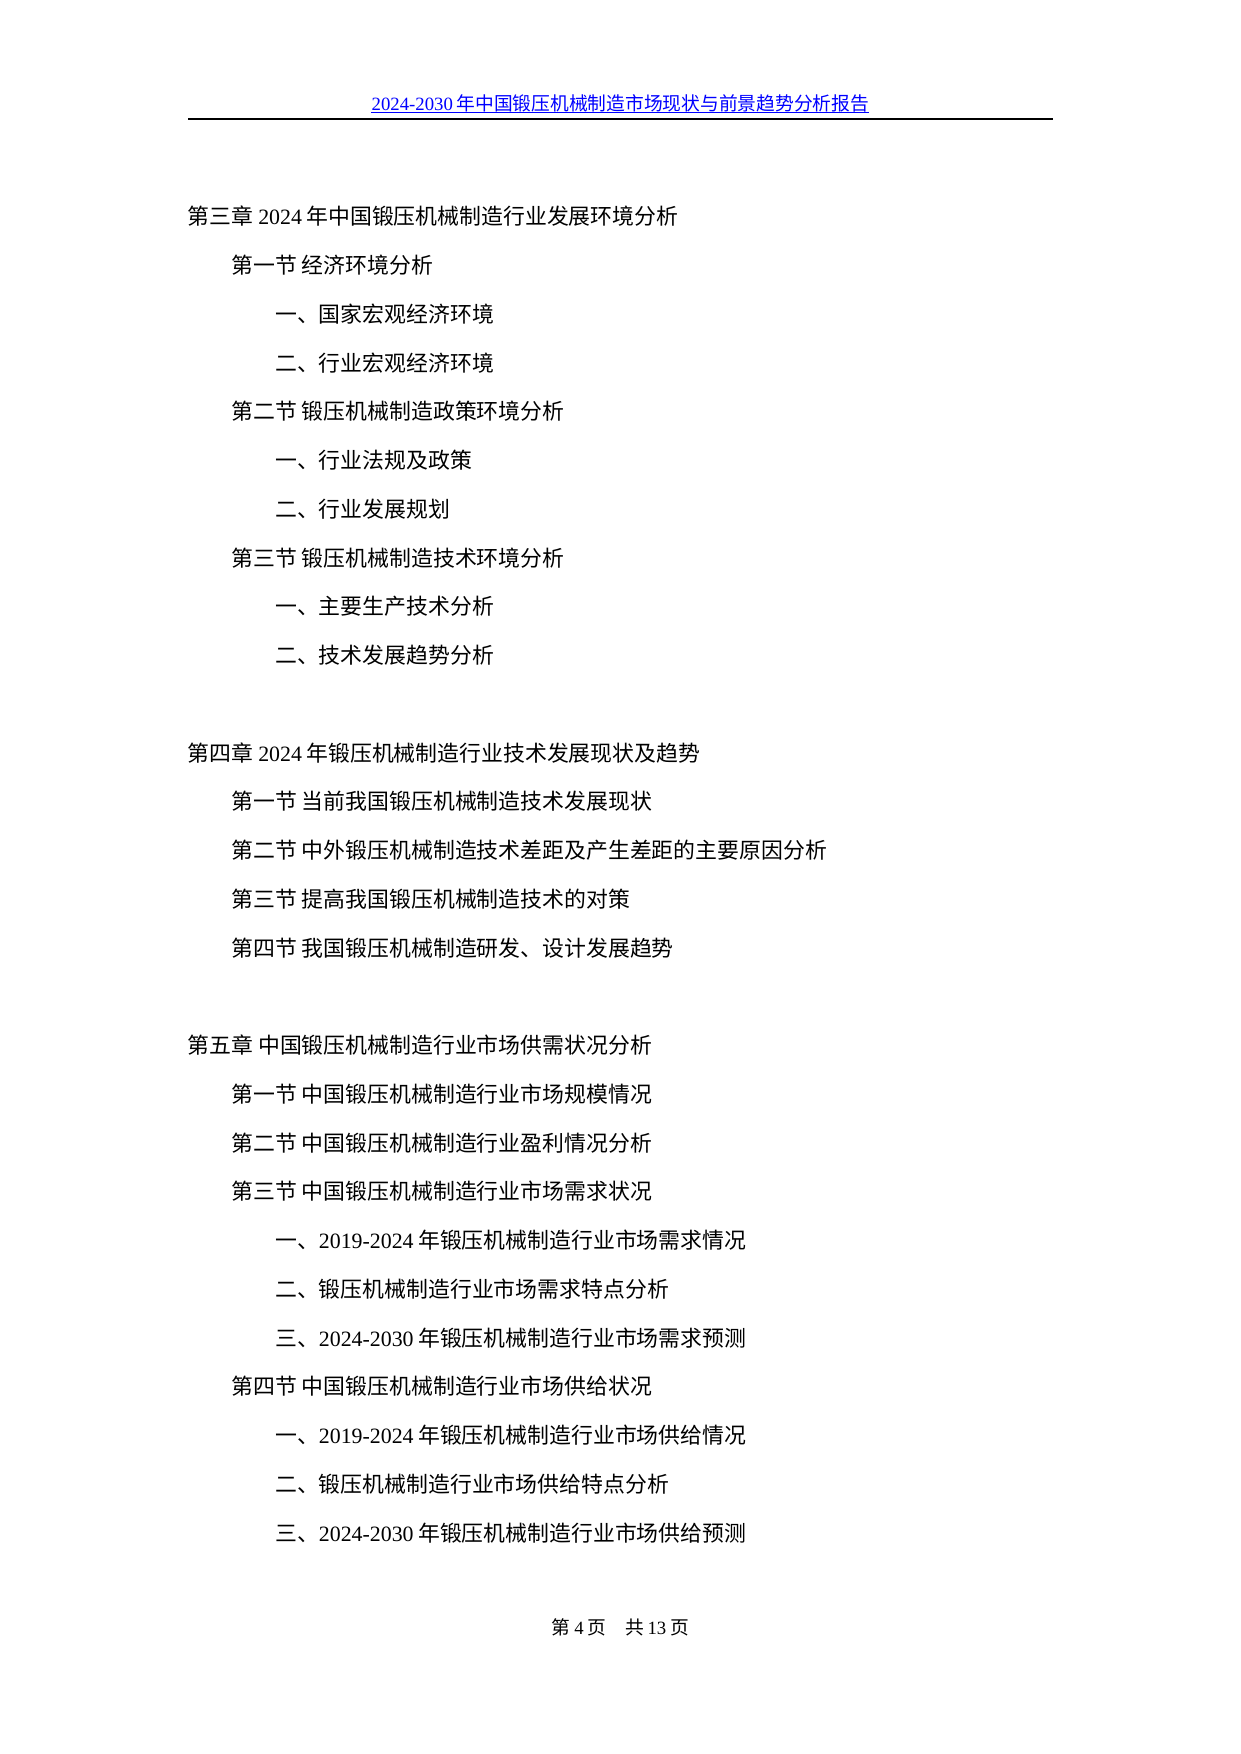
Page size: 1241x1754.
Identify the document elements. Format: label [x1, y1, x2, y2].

text [187, 150, 1053, 1548]
